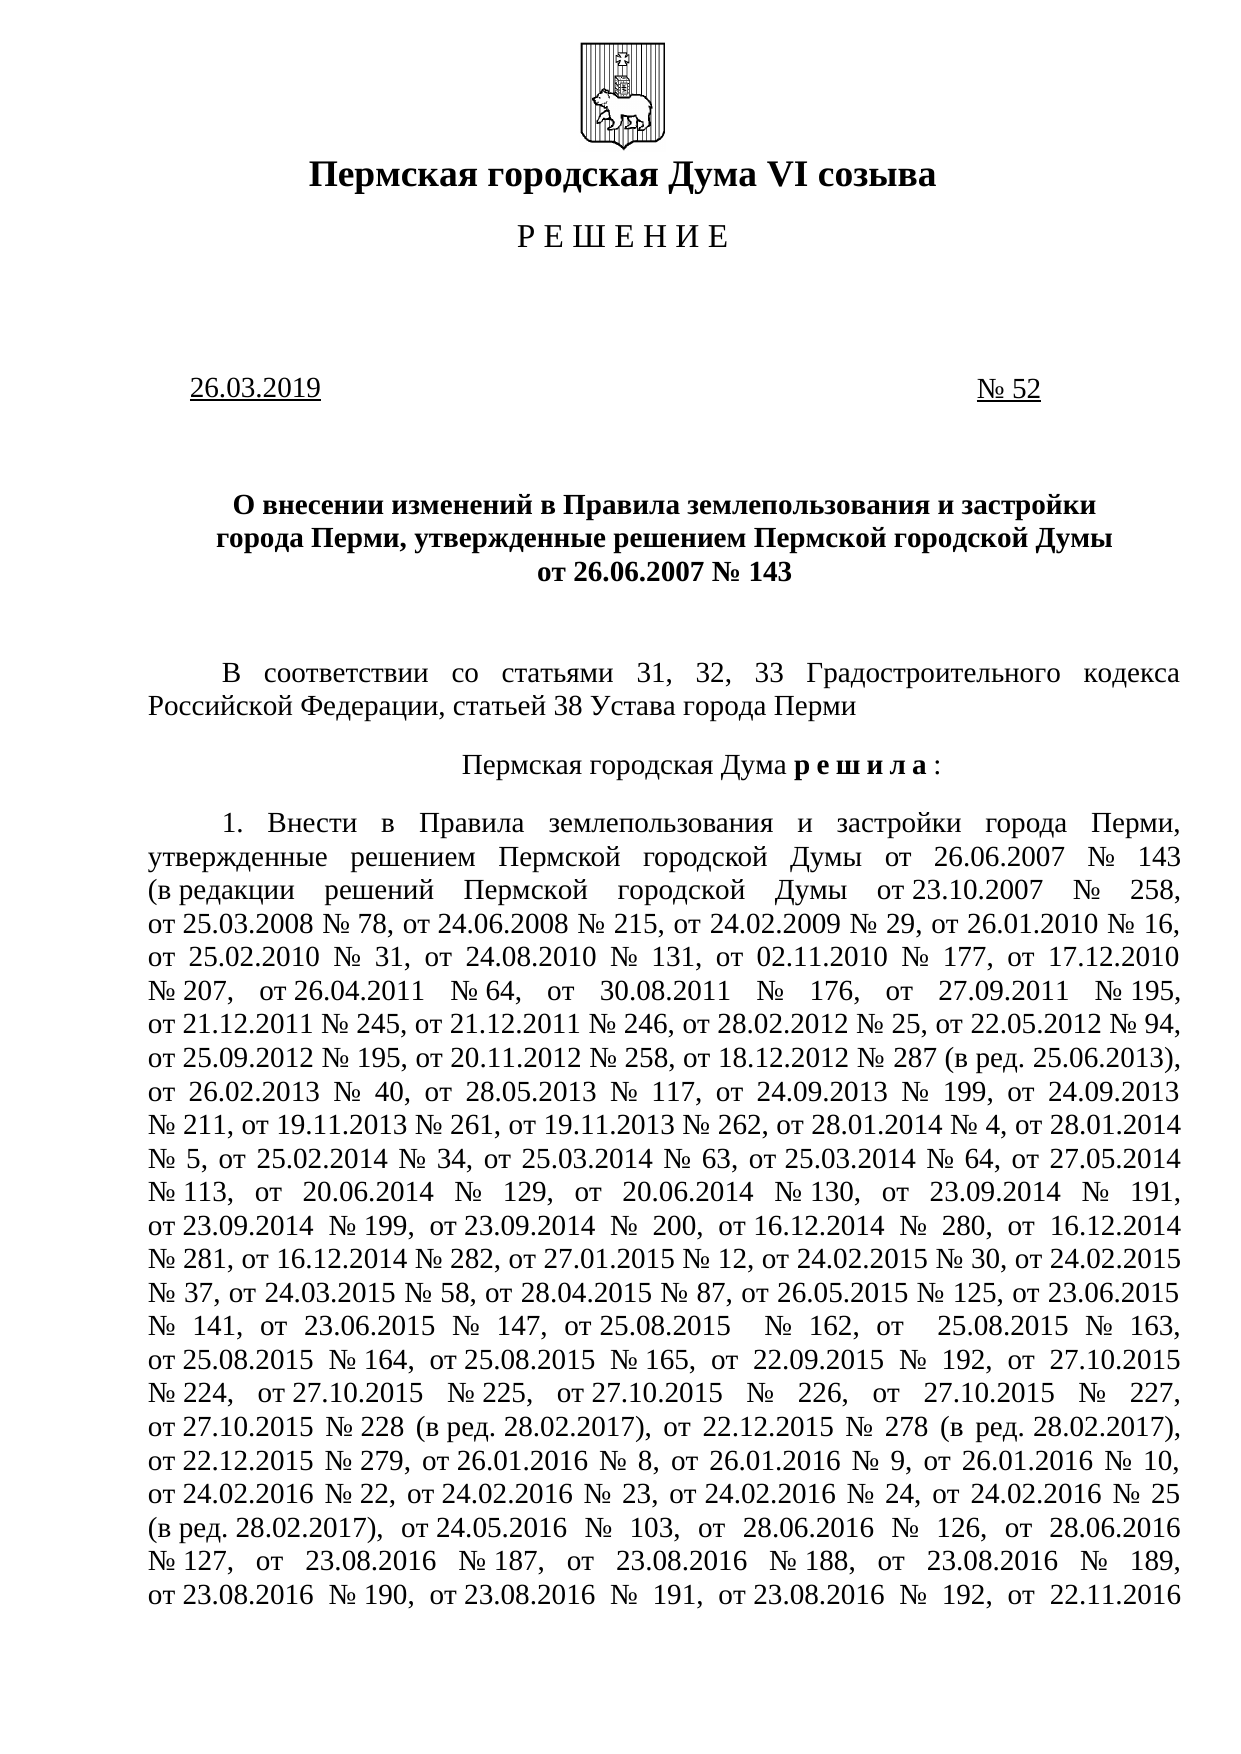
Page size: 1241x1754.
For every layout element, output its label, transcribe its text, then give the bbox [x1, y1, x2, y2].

text Пермская городская Дума решила: [148, 747, 1181, 780]
text О внесении изменений в Правила землепользования и застройки [148, 487, 1181, 521]
text В соответствии со статьями 31, 32, 33 Градостроительного кодекса Российской Федерации, статьей 38 Устава города Перми [148, 655, 1181, 722]
text от 26.06.2007 № 143 [148, 554, 1181, 588]
text города Перми, утвержденные решением Пермской городской Думы [148, 521, 1181, 554]
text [148, 805, 1181, 1610]
